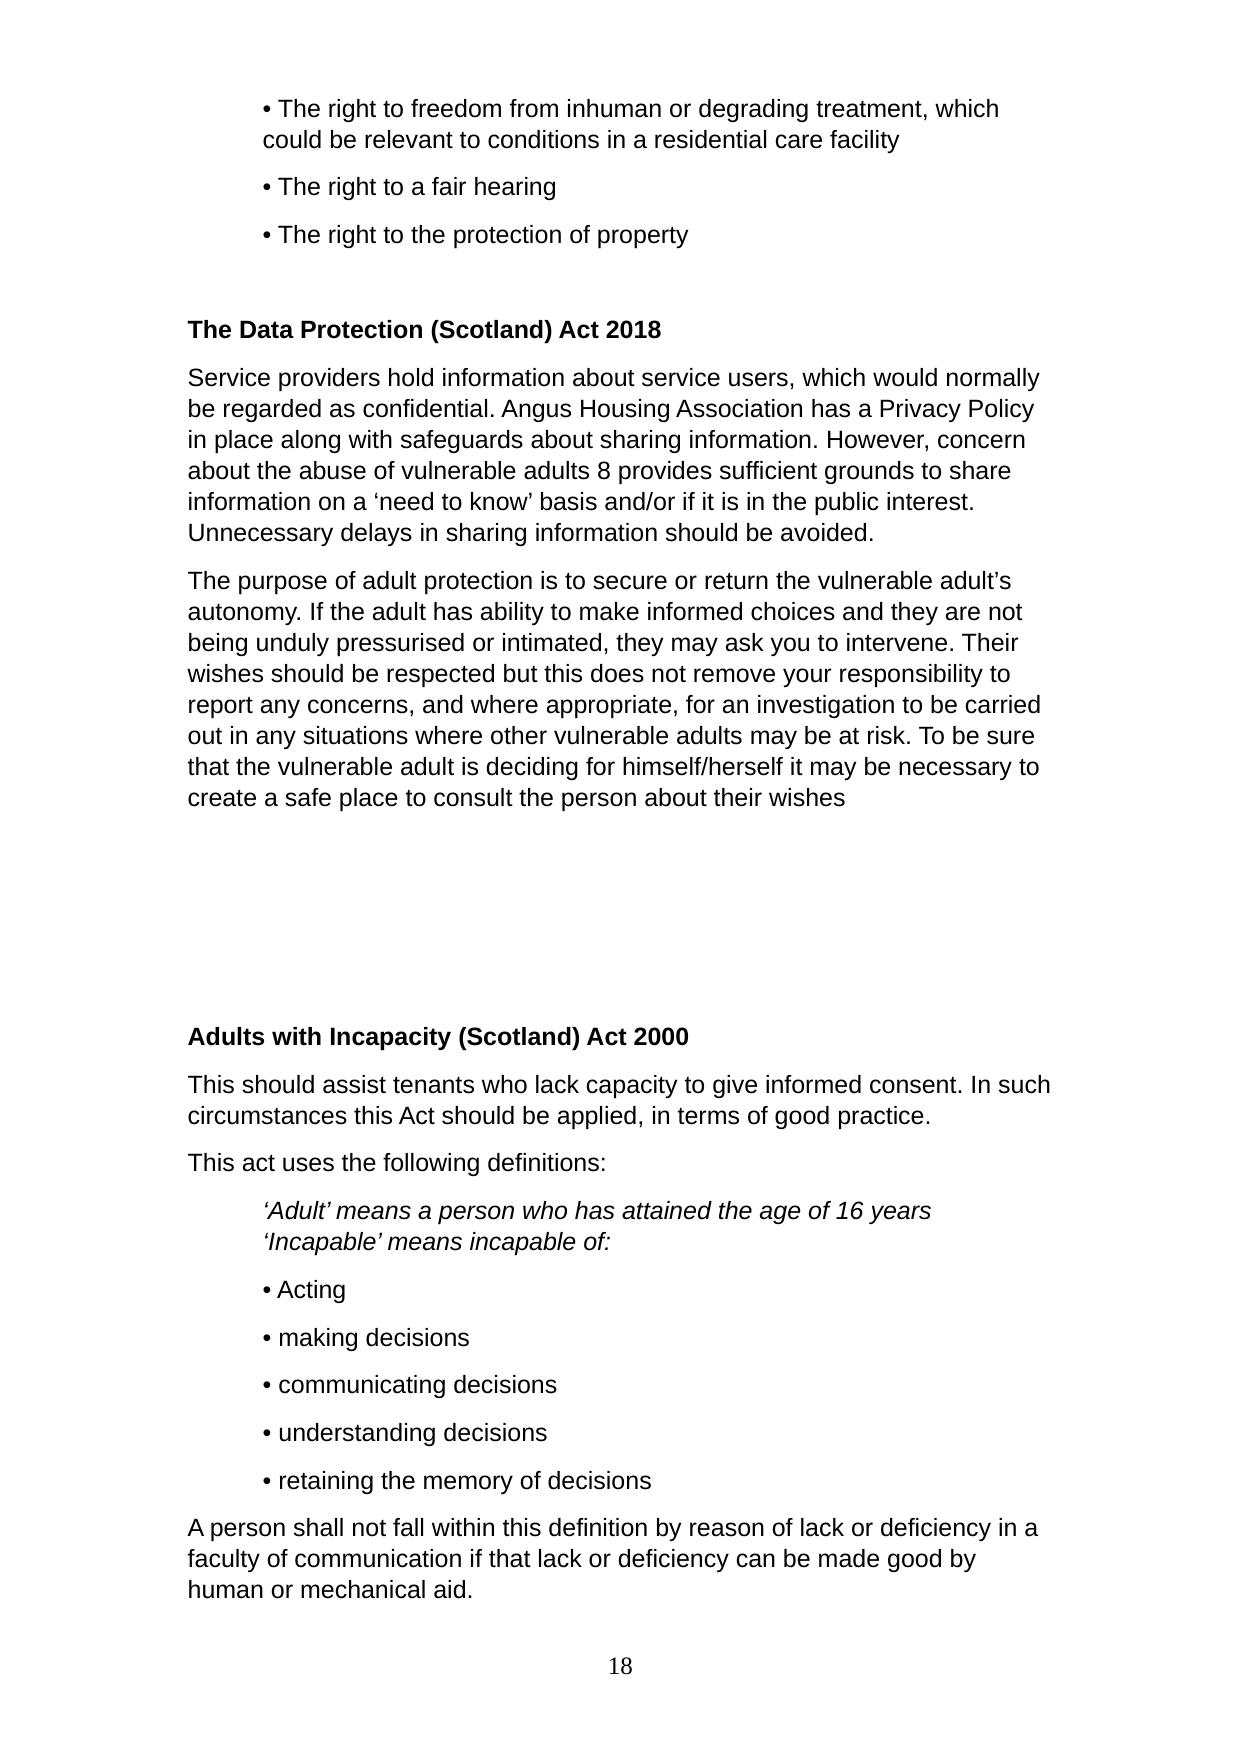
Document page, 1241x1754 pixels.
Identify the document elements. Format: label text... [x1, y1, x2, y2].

text • understanding decisions [187, 1418, 1053, 1447]
text • making decisions [187, 1323, 1053, 1351]
text Adults with Incapacity (Scotland) Act 2000 [187, 1022, 1053, 1051]
text This act uses the following definitions: [187, 1148, 1053, 1177]
text • The right to freedom from inhuman or degrading treatment, which could be relevant to conditions in a residential care facility [262, 94, 1053, 153]
text • The right to a fair hearing [187, 172, 1053, 201]
text • Acting [187, 1275, 1053, 1304]
text • The right to the protection of property [187, 220, 1053, 249]
text Service providers hold information about service users, which would normally be regarded as confidential. Angus Housing Association has a Privacy Policy in place along with safeguards about sharing information. However, concern about the abuse of vulnerable adults 8 provides sufficient grounds to share information on a ‘need to know’ basis and/or if it is in the public interest. Unnecessary delays in sharing information should be avoided. [187, 363, 1053, 547]
text The purpose of adult protection is to secure or return the vulnerable adult’s autonomy. If the adult has ability to make informed choices and they are not being unduly pressurised or intimated, they may ask you to intervene. Their wishes should be respected but this does not remove your responsibility to report any concerns, and where appropriate, for an investigation to be carried out in any situations where other vulnerable adults may be at risk. To be sure that the vulnerable adult is deciding for himself/herself it may be necessary to create a safe place to consult the person about their wishes [187, 566, 1053, 812]
text A person shall not fall within this definition by reason of lack or deficiency in a faculty of communication if that lack or deficiency can be made good by human or mechanical aid. [187, 1513, 1053, 1604]
text This should assist tenants who lack capacity to give informed consent. In such circumstances this Act should be applied, in terms of good practice. [187, 1070, 1053, 1129]
text • retaining the memory of decisions [187, 1466, 1053, 1494]
text • communicating decisions [187, 1370, 1053, 1399]
text The Data Protection (Scotland) Act 2018 [187, 316, 1053, 344]
text ‘Adult’ means a person who has attained the age of 16 years ‘Incapable’ means incapable of: [262, 1196, 1053, 1256]
